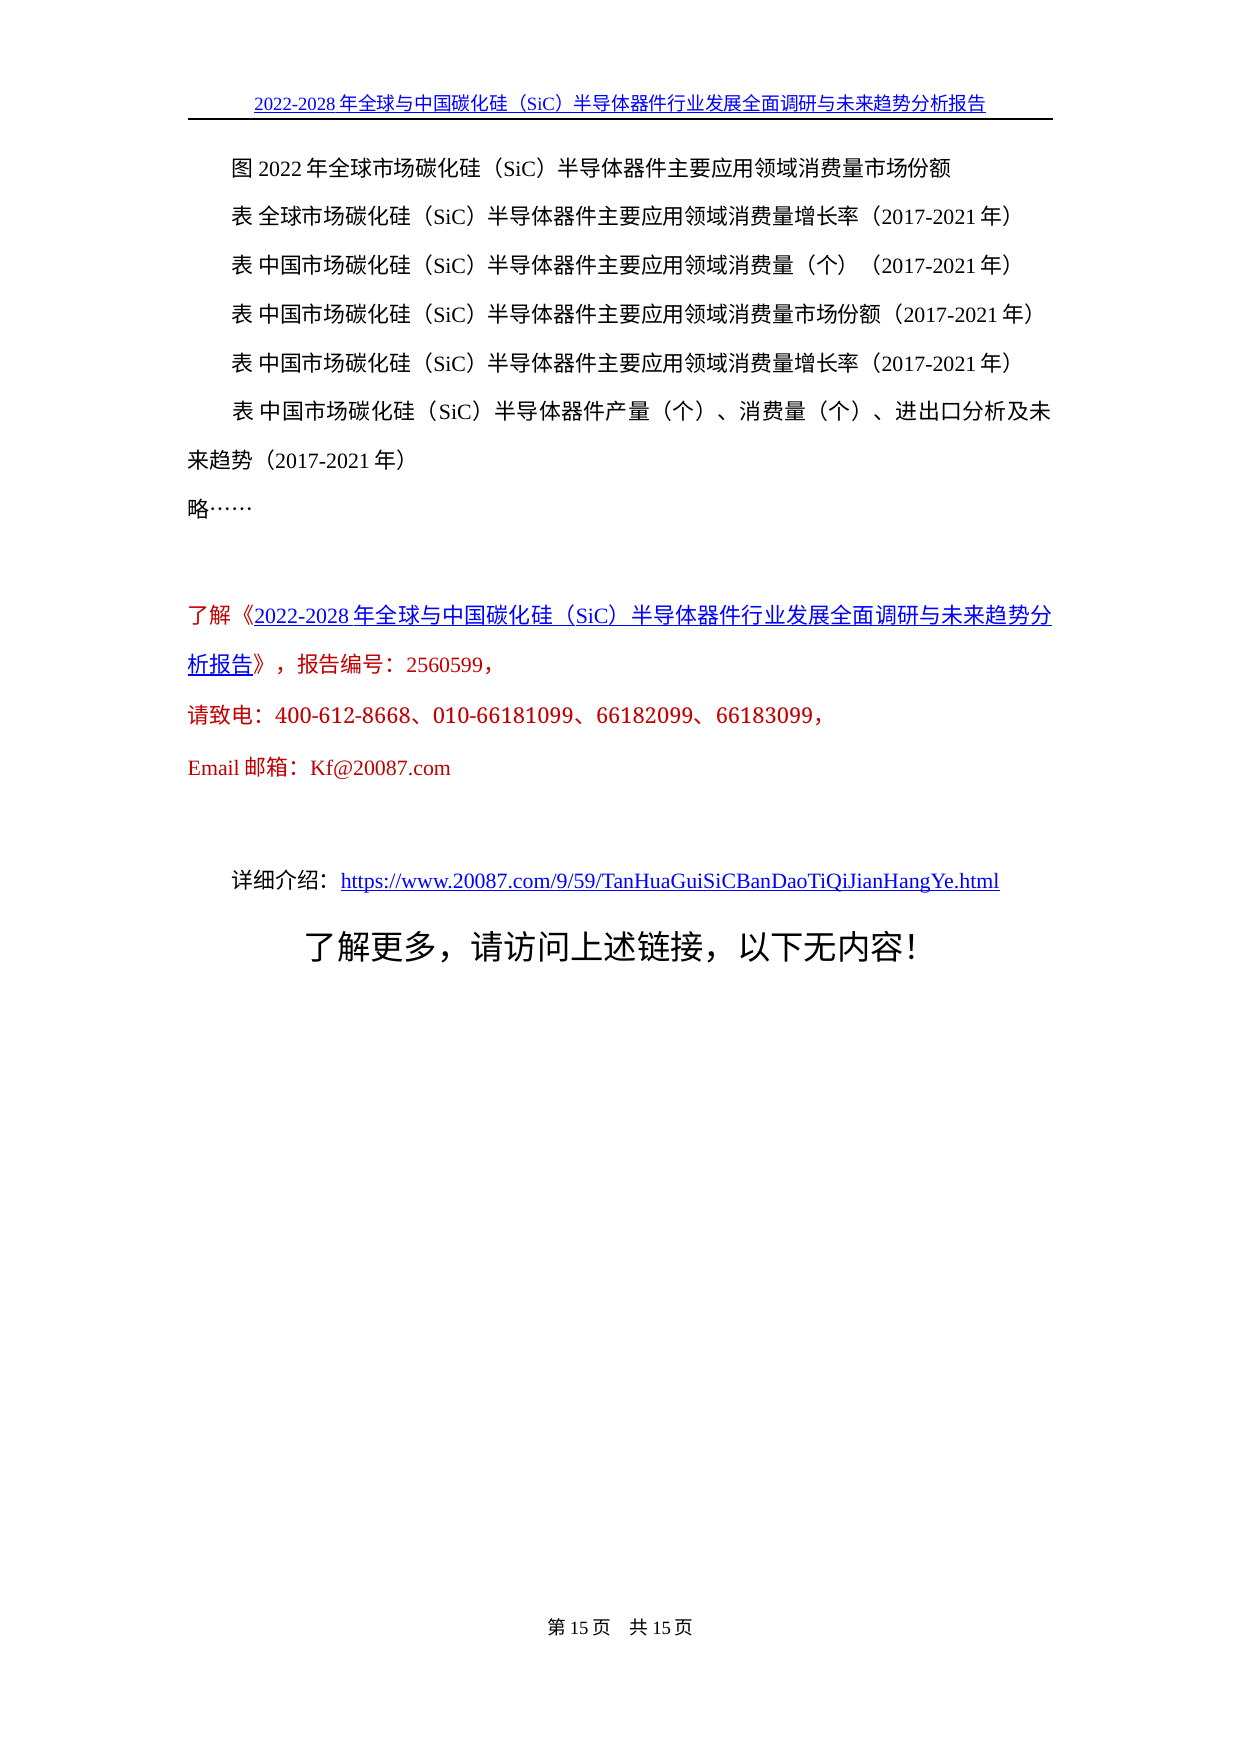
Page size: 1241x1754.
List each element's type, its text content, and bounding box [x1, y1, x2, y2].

text 请致电：400-612-8668、010-66181099、66182099、66183099， [187, 698, 1053, 731]
text 了解《2022-2028年全球与中国碳化硅（SiC）半导体器件行业发展全面调研与未来趋势分析报告》，报告编号：2560599， [187, 598, 1053, 679]
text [187, 150, 1053, 524]
text Email邮箱：Kf@20087.com [187, 750, 1053, 782]
text 详细介绍：https://www.20087.com/9/59/TanHuaGuiSiCBanDaoTiQiJianHangYe.html [187, 863, 1053, 895]
title 了解更多，请访问上述链接，以下无内容！ [187, 913, 1053, 978]
